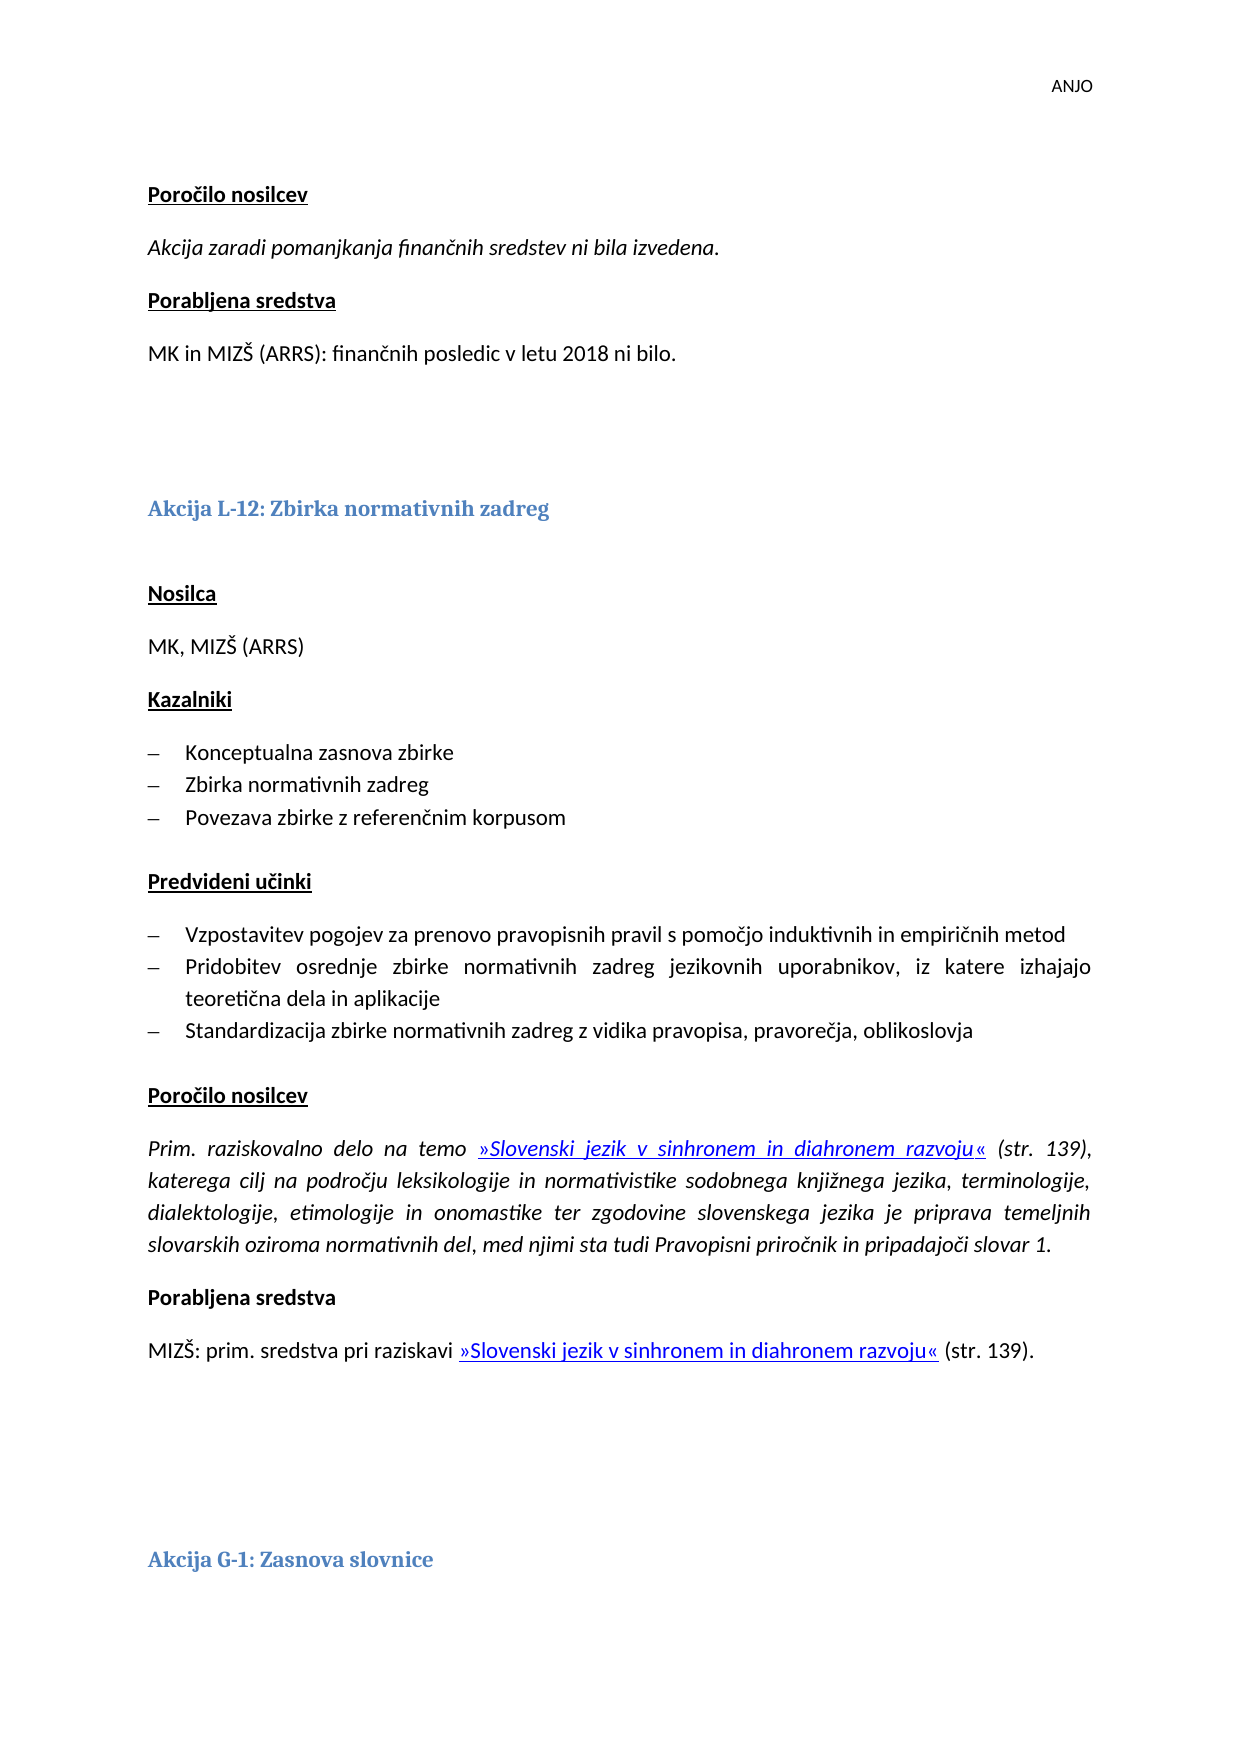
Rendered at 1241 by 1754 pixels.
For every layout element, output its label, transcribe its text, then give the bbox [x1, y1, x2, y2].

text Poročilo nosilcev [148, 1081, 1093, 1109]
text MK, MIZŠ (ARRS) [148, 632, 1093, 660]
text Porabljena sredstva [148, 286, 1093, 314]
list Povezava zbirke z referenčnim korpusom [148, 803, 1093, 831]
text Prim. raziskovalno delo na temo »Slovenski jezik v sinhronem in diahronem razvoju« (str. 138), katerega cilj na področju leksikologije in normativistike sodobnega knjižnega jezika, terminologije, dialektologije, etimologije in onomastike ter zgodovine slovenskega jezika je priprava temeljnih slovarskih oziroma normativnih del, med njimi sta tudi Pravopisni priročnik in pripadajoči slovar 1. [148, 1134, 1093, 1258]
text MIZŠ: prim. sredstva pri raziskavi »Slovenski jezik v sinhronem in diahronem razvoju« (str. 138). [148, 1337, 1093, 1364]
subtitle Akcija G-1: Zasnova slovnice [148, 1547, 1093, 1573]
list Pridobitev osrednje zbirke normativnih zadreg jezikovnih uporabnikov, iz katere izhajajo teoretična dela in aplikacije [148, 952, 1093, 1012]
subtitle Akcija L-12: Zbirka normativnih zadreg [148, 496, 1093, 522]
text MK in MIZŠ (ARRS): finančnih posledic v letu 2018 ni bilo. [148, 339, 1093, 367]
list Vzpostavitev pogojev za prenovo pravopisnih pravil s pomočjo induktivnih in empiričnih metod [148, 920, 1093, 948]
text Predvideni učinki [148, 867, 1093, 895]
text Poročilo nosilcev [148, 180, 1093, 208]
text Nosilca [148, 579, 1093, 607]
text Kazalniki [148, 685, 1093, 713]
list Zbirka normativnih zadreg [148, 770, 1093, 798]
list Konceptualna zasnova zbirke [148, 738, 1093, 766]
list Standardizacija zbirke normativnih zadreg z vidika pravopisa, pravorečja, oblikoslovja [148, 1017, 1093, 1044]
text Porabljena sredstva [148, 1283, 1093, 1312]
text Akcija zaradi pomanjkanja finančnih sredstev ni bila izvedena. [148, 233, 1093, 261]
